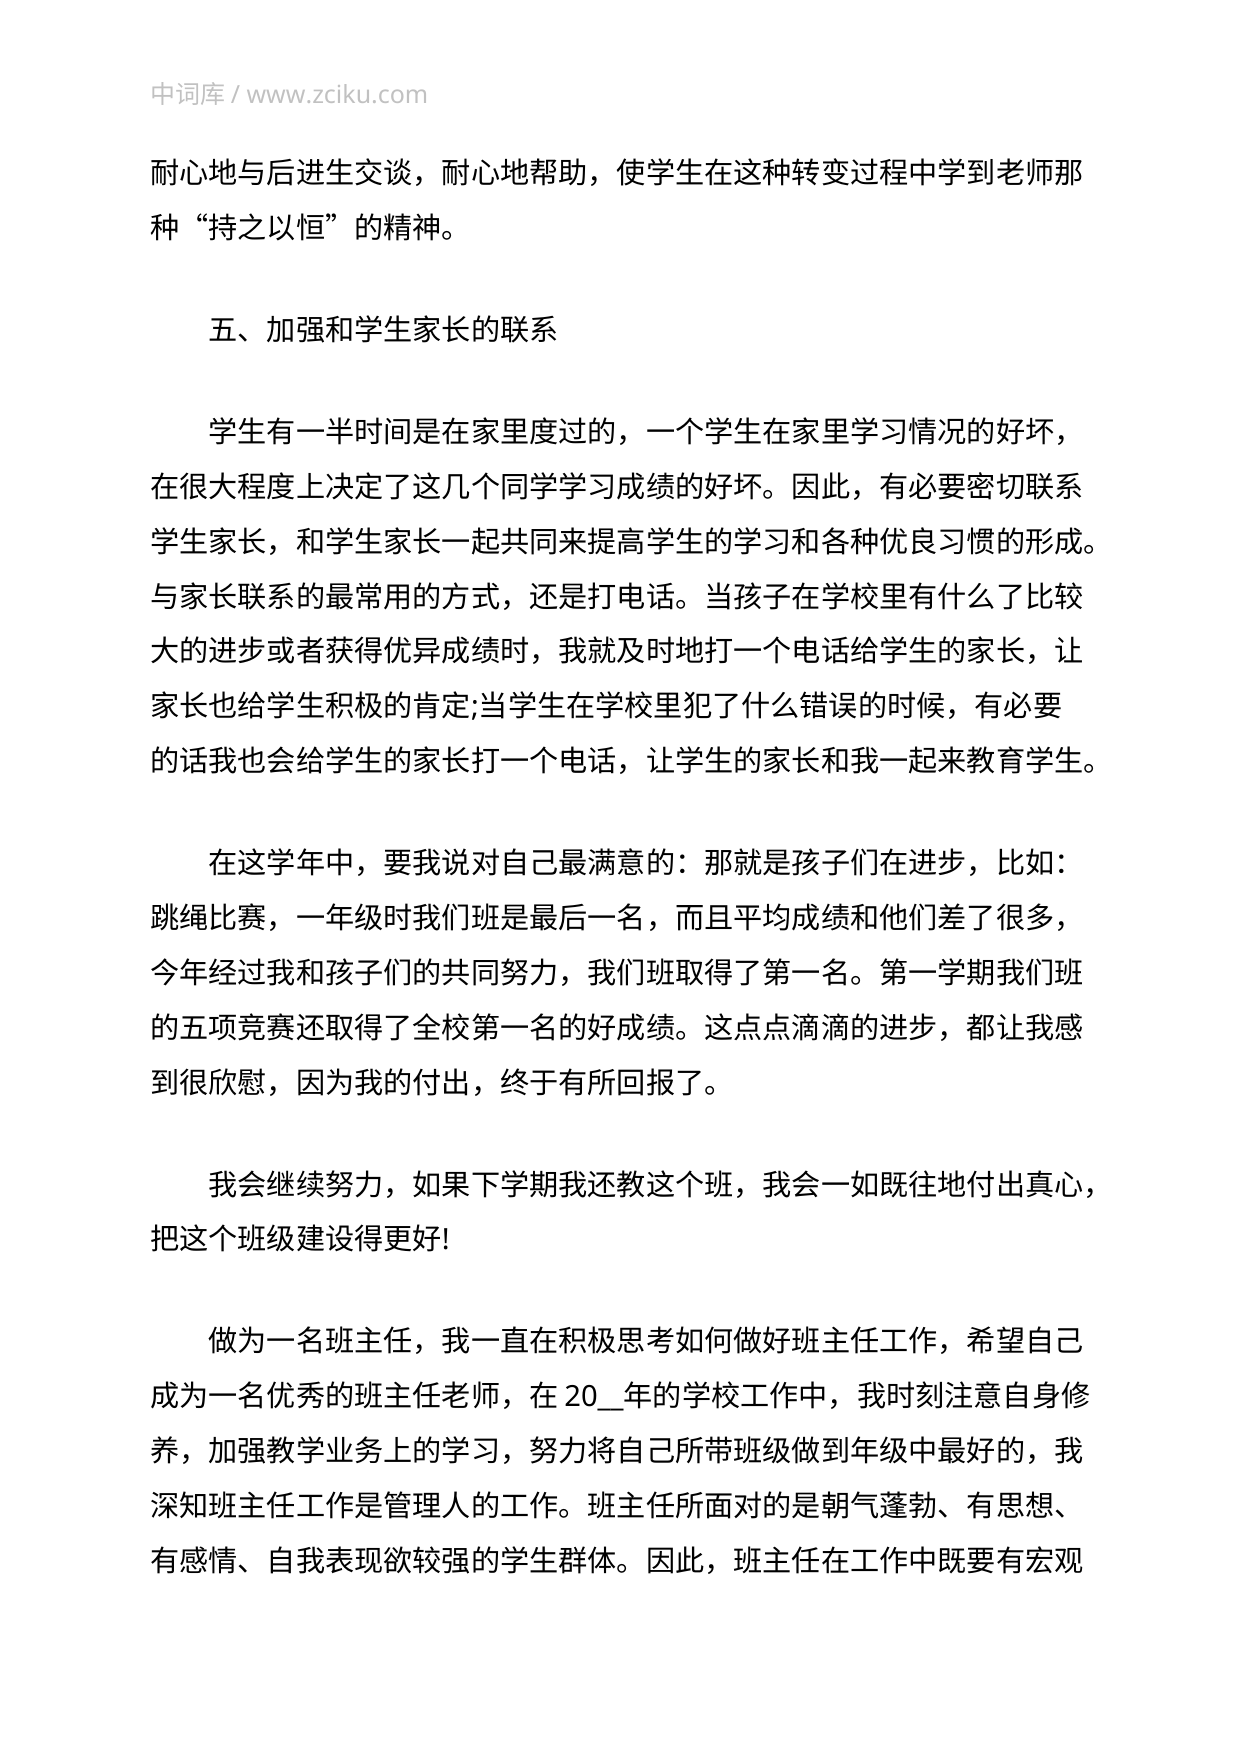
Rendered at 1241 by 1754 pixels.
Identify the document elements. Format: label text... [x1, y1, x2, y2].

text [150, 1318, 1090, 1580]
text 我会继续努力，如果下学期我还教这个班，我会一如既往地付出真心，把这个班级建设得更好! [150, 1161, 1090, 1258]
text 五、加强和学生家长的联系 [150, 307, 1090, 349]
text 在这学年中，要我说对自己最满意的：那就是孩子们在进步，比如：跳绳比赛，一年级时我们班是最后一名，而且平均成绩和他们差了很多，今年经过我和孩子们的共同努力，我们班取得了第一名。第一学期我们班的五项竞赛还取得了全校第一名的好成绩。这点点滴滴的进步，都让我感到很欣慰，因为我的付出，终于有所回报了。 [150, 840, 1090, 1102]
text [150, 150, 1090, 247]
text 学生有一半时间是在家里度过的，一个学生在家里学习情况的好坏，在很大程度上决定了这几个同学学习成绩的好坏。因此，有必要密切联系学生家长，和学生家长一起共同来提高学生的学习和各种优良习惯的形成。与家长联系的最常用的方式，还是打电话。当孩子在学校里有什么了比较大的进步或者获得优异成绩时，我就及时地打一个电话给学生的家长，让家长也给学生积极的肯定;当学生在学校里犯了什么错误的时候，有必要的话我也会给学生的家长打一个电话，让学生的家长和我一起来教育学生。 [150, 408, 1090, 780]
